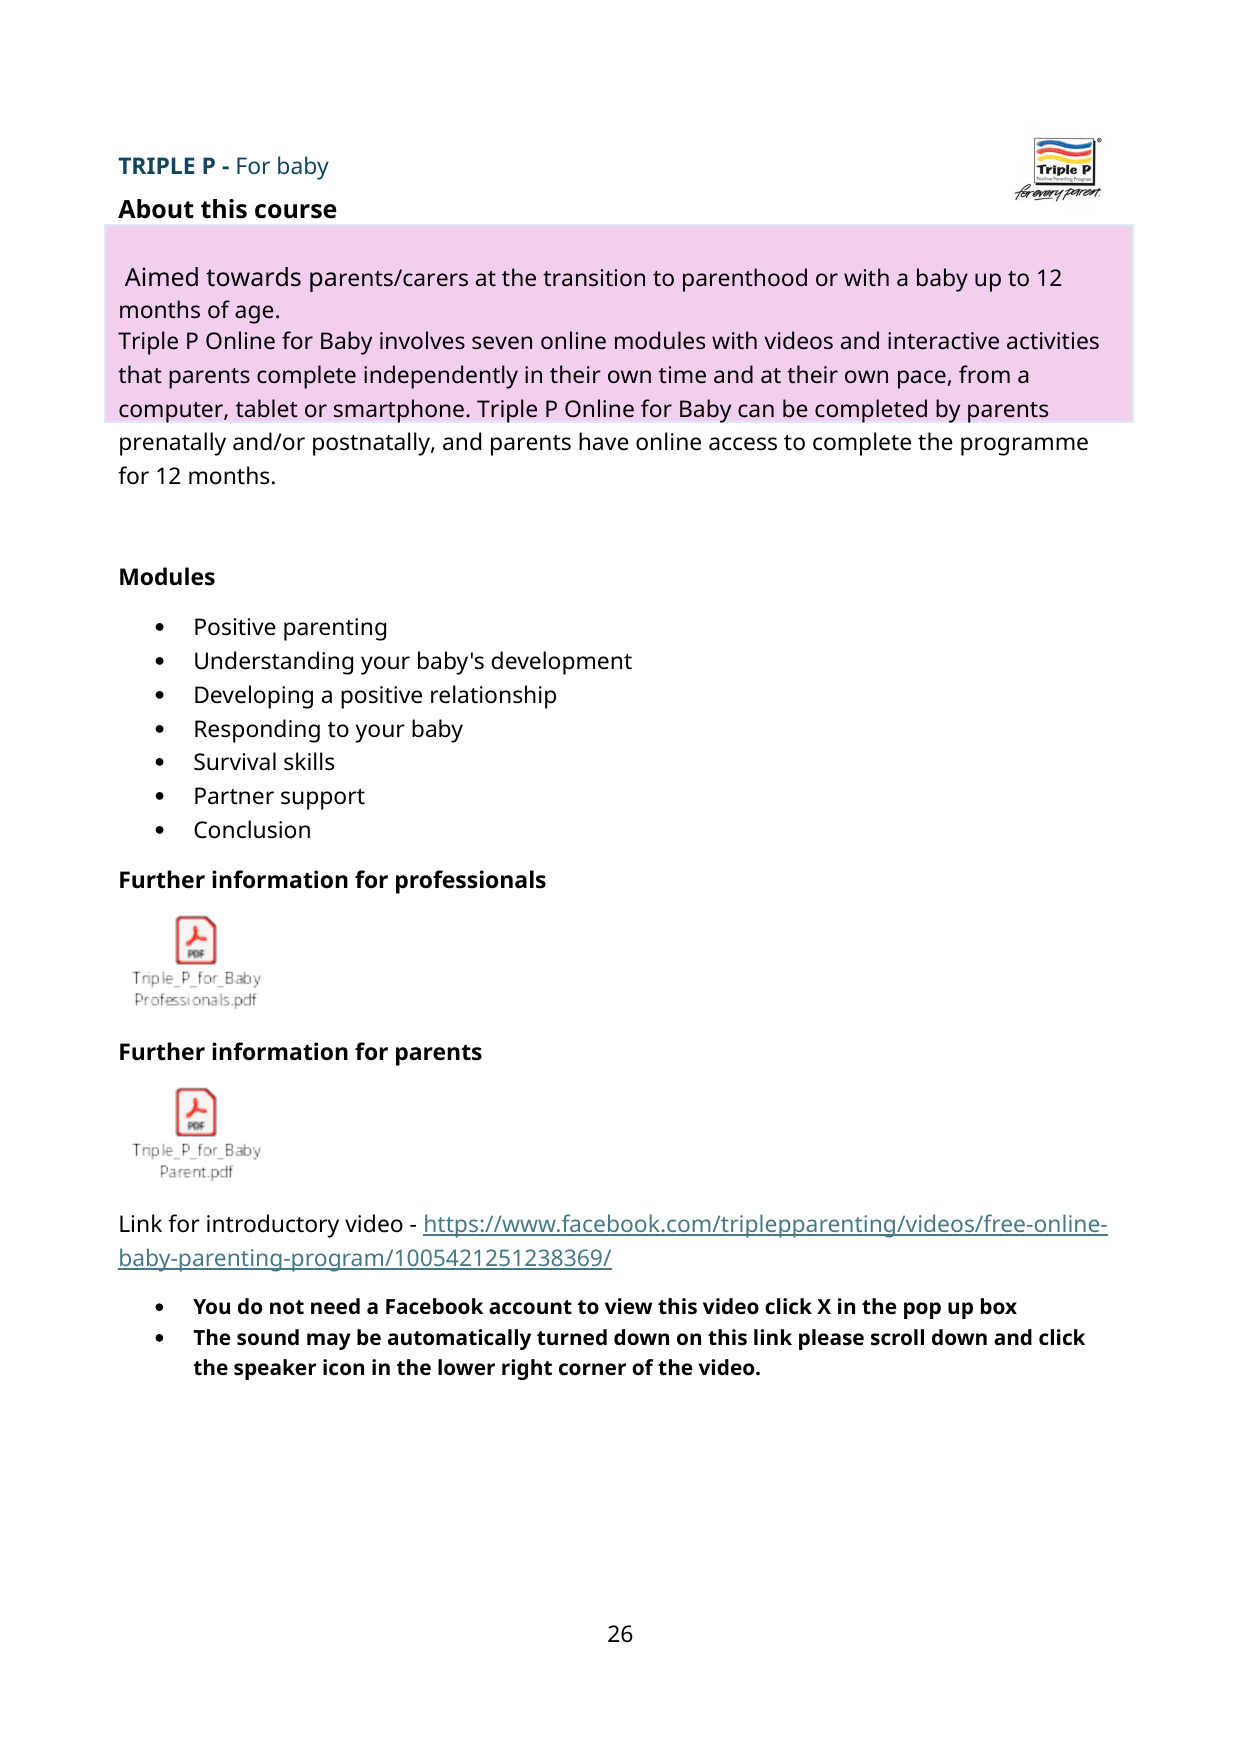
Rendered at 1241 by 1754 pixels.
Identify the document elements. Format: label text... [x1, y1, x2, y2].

list The sound may be automatically turned down on this link please scroll down and click the speaker icon in the lower right corner of the video. [156, 1323, 1122, 1382]
list Developing a positive relationship [156, 679, 1122, 710]
text About this course [118, 192, 1122, 226]
list Positive parenting [156, 611, 1122, 643]
list Partner support [156, 780, 1122, 811]
text Modules [118, 561, 1122, 592]
picture [1012, 181, 1102, 192]
text Further information for professionals [118, 864, 1122, 896]
list Understanding your baby's development [156, 645, 1122, 676]
text Aimed towards parents/carers at the transition to parenthood or with a baby up to 12 months of age. [118, 260, 1122, 325]
list Conclusion [156, 814, 1122, 845]
list You do not need a Facebook account to view this video click X in the pop up box [156, 1292, 1122, 1321]
text Link for introductory video - https://www.facebook.com/triplepparenting/videos/free-online-baby-parenting-program/1005421251238369/ [118, 1208, 1122, 1273]
text Triple P Online for Baby involves seven online modules with videos and interactive activities that parents complete independently in their own time and at their own pace, from a computer, tablet or smartphone. Triple P Online for Baby can be completed by parents prenatally and/or postnatally, and parents have online access to complete the programme for 12 months. [118, 325, 1122, 491]
subtitle TRIPLE P - For baby [118, 149, 1122, 181]
picture [1021, 121, 1111, 149]
text Further information for parents [118, 1036, 1122, 1067]
list Responding to your baby [156, 713, 1122, 744]
list Survival skills [156, 746, 1122, 778]
